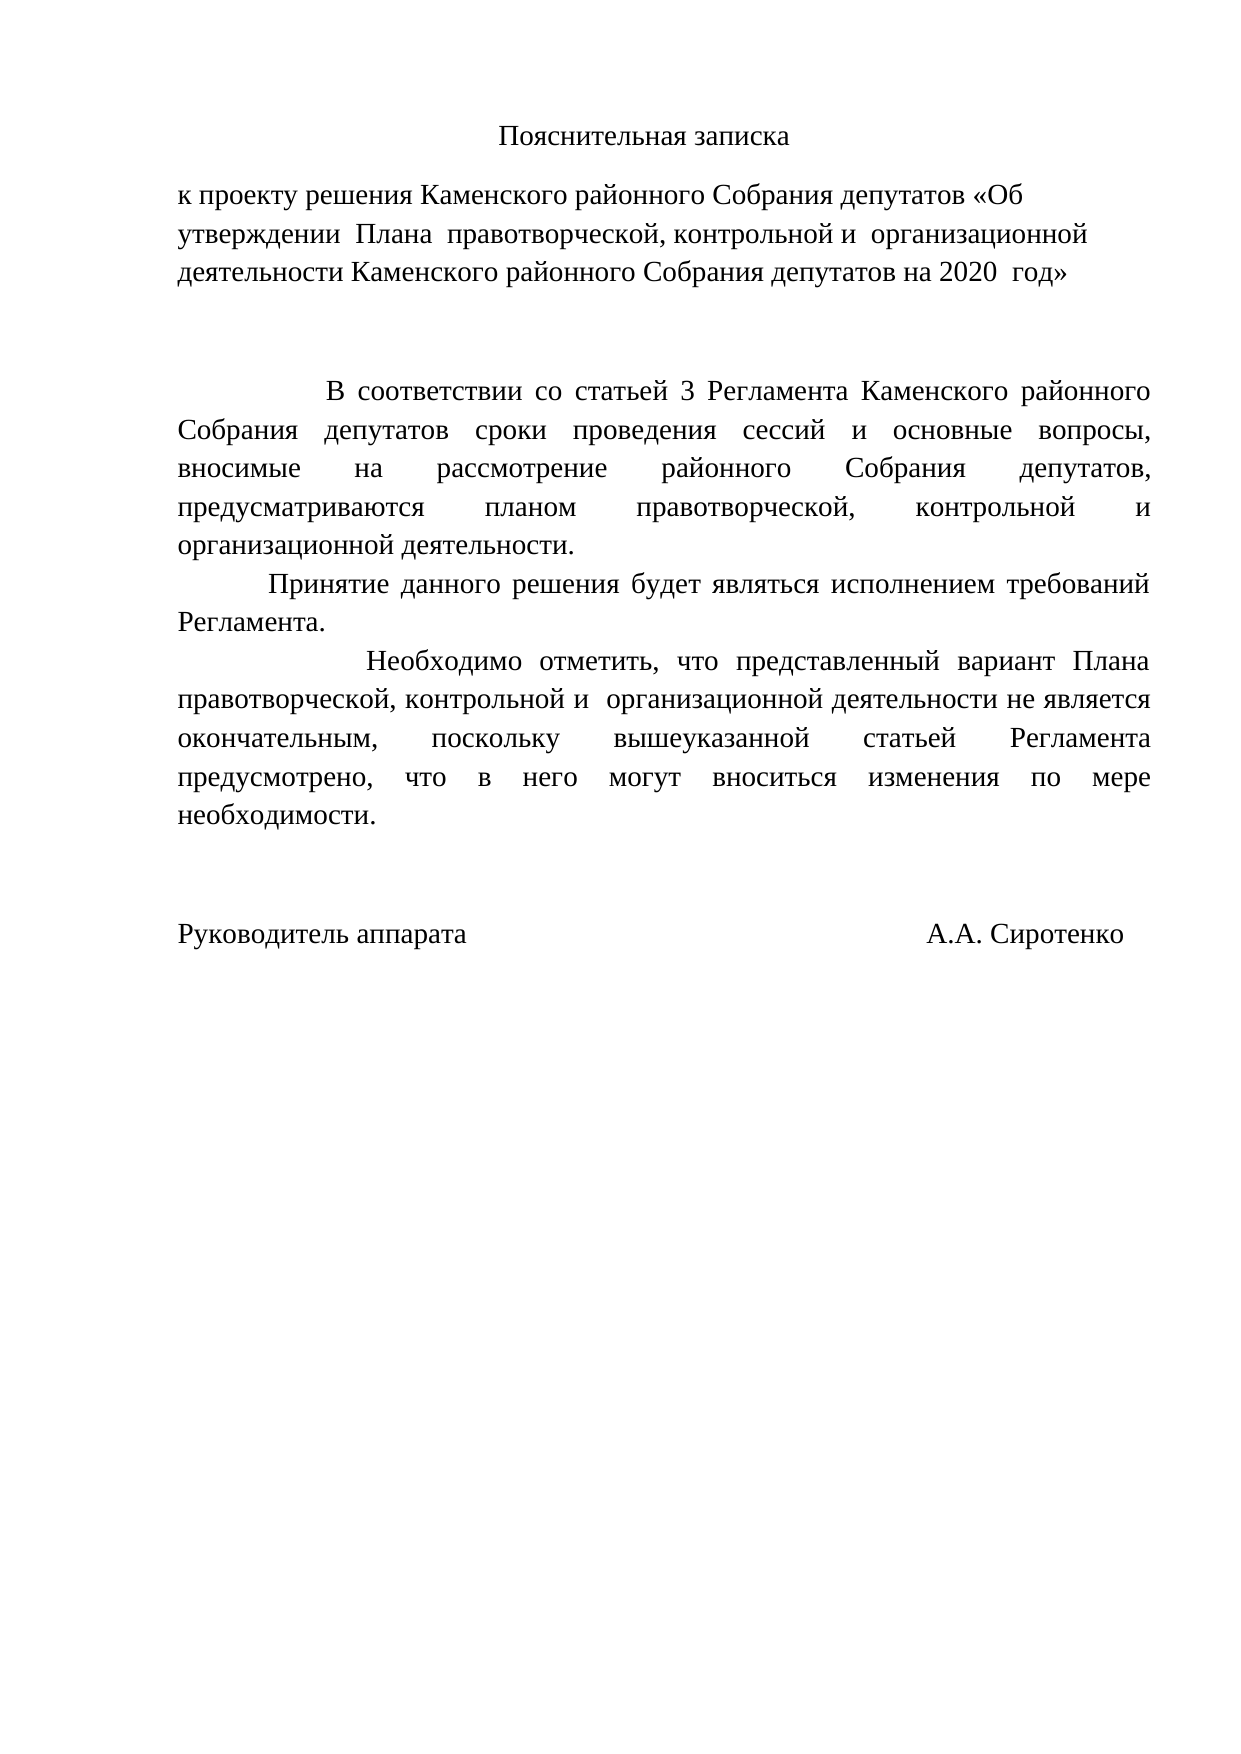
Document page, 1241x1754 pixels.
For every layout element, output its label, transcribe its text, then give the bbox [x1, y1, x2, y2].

text В соответствии со статьей 3 Регламента Каменского районного Собрания депутатов сроки проведения сессий и основные вопросы, вносимые на рассмотрение районного Собрания депутатов, предусматриваются планом правотворческой, контрольной и организационной деятельности. [177, 373, 1152, 561]
text Необходимо отметить, что представленный вариант Плана правотворческой, контрольной и организационной деятельности не является окончательным, поскольку вышеуказанной статьей Регламента предусмотрено, что в него могут вноситься изменения по мере необходимости. [177, 643, 1152, 831]
text Руководитель аппарата А.А. Сиротенко [177, 916, 1152, 949]
text к проекту решения Каменского районного Собрания депутатов «Об утверждении Плана правотворческой, контрольной и организационной деятельности Каменского районного Собрания депутатов на 2020 год» [177, 177, 1152, 288]
text Принятие данного решения будет являться исполнением требований Регламента. [177, 566, 1152, 638]
text Пояснительная записка [177, 118, 1152, 152]
